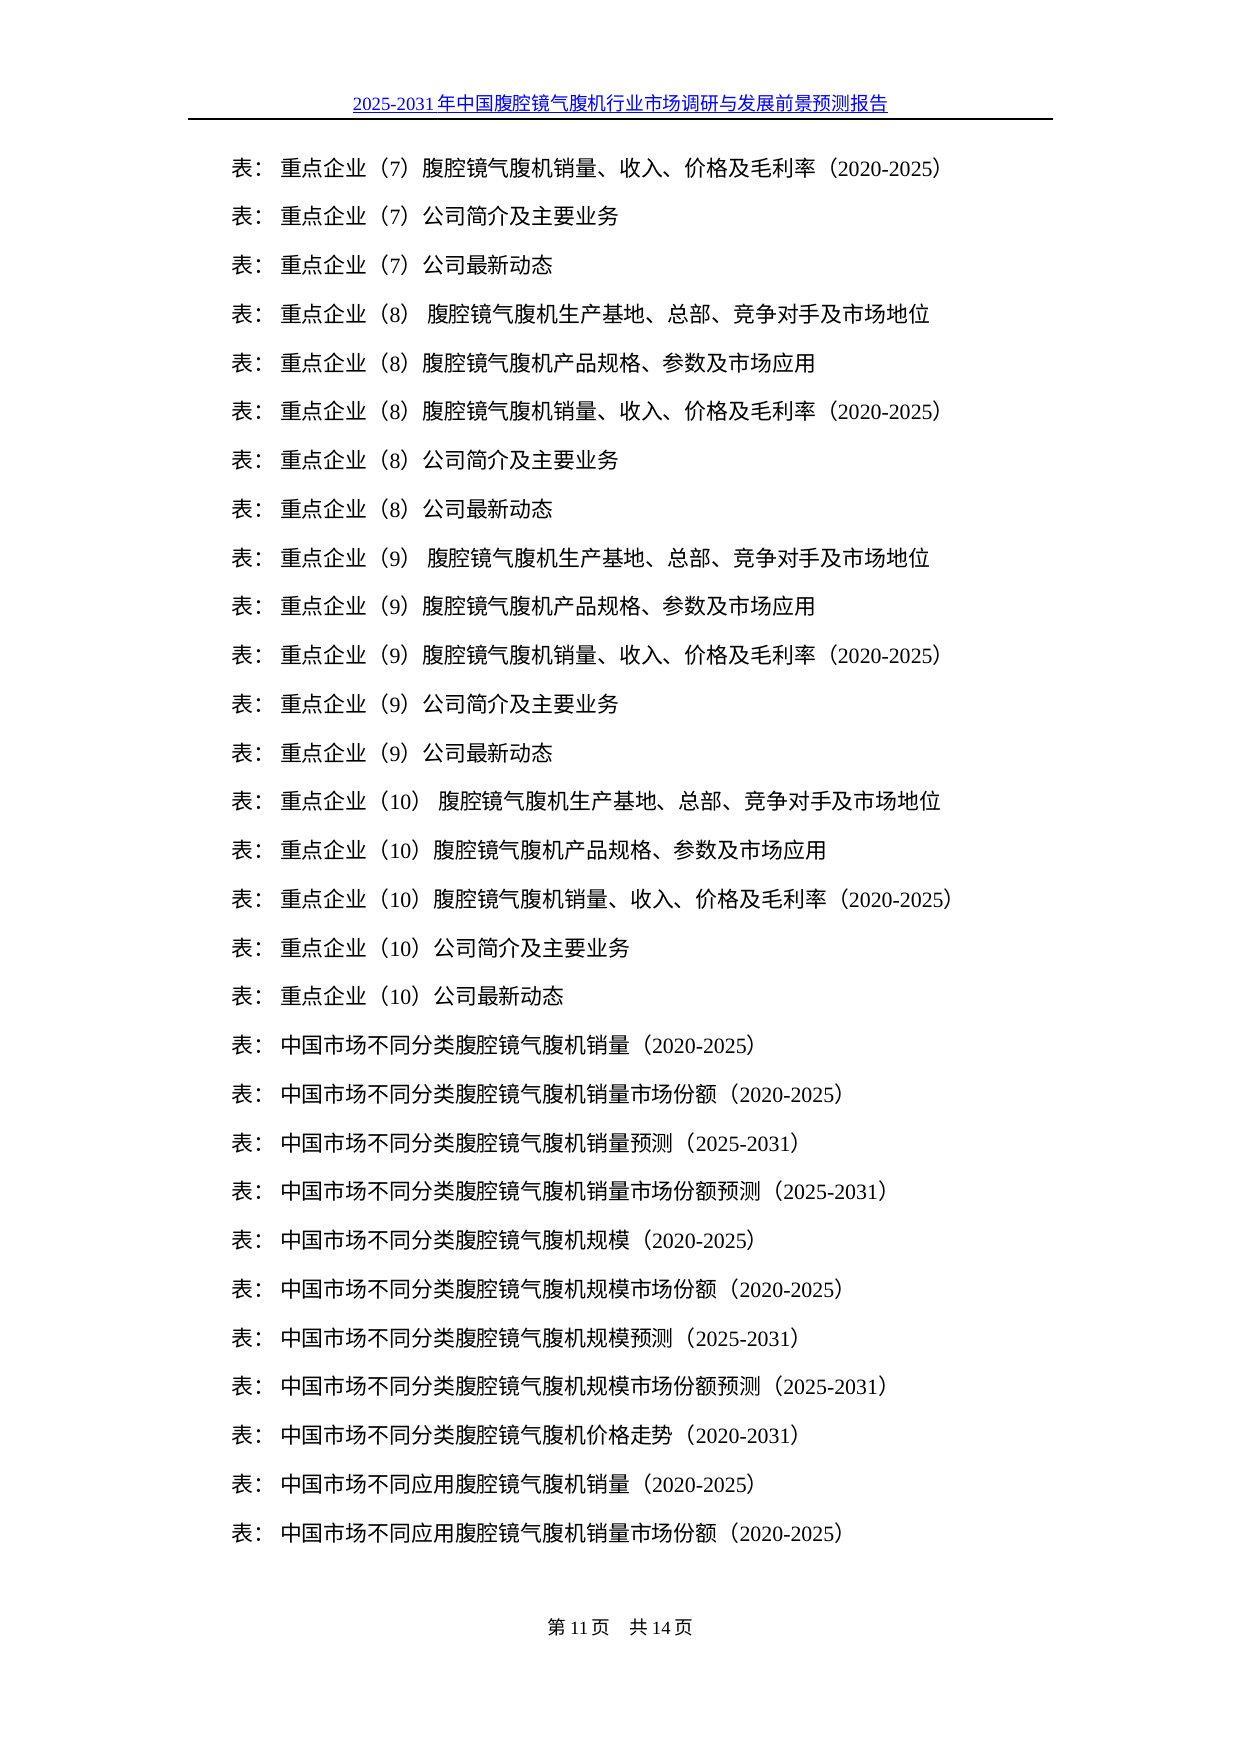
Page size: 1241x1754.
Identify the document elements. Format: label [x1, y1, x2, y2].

text [187, 150, 1053, 1548]
